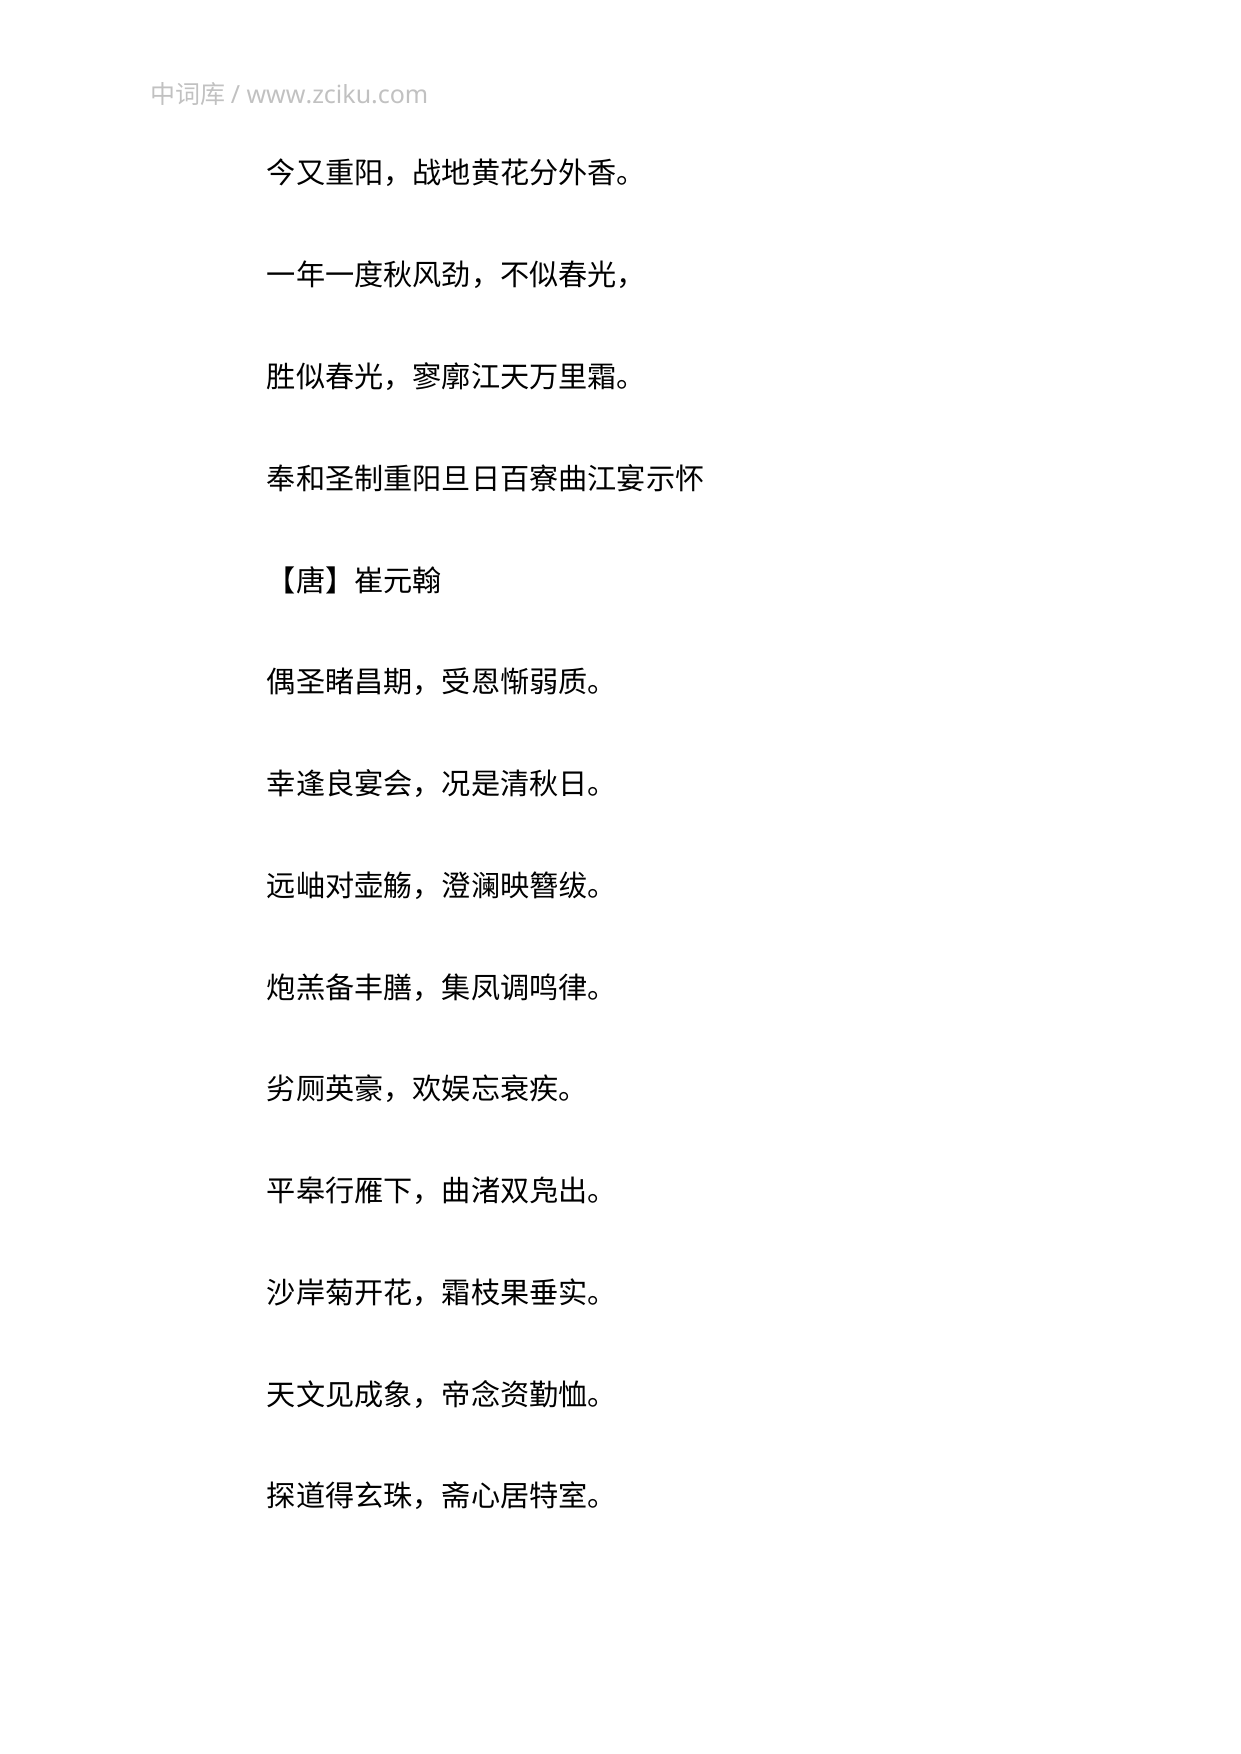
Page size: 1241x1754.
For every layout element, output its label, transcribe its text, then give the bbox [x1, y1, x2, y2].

text 胜似春光，寥廓江天万里霜。 [150, 353, 1090, 396]
text 今又重阳，战地黄花分外香。 [150, 150, 1090, 192]
text 一年一度秋风劲，不似春光， [150, 252, 1090, 294]
text 【唐】崔元翰 [150, 557, 1090, 599]
text 沙岸菊开花，霜枝果垂实。 [150, 1269, 1090, 1312]
text 天文见成象，帝念资勤恤。 [150, 1371, 1090, 1413]
text 奉和圣制重阳旦日百寮曲江宴示怀 [150, 455, 1090, 498]
text 炮羔备丰膳，集凤调鸣律。 [150, 964, 1090, 1006]
text 劣厕英豪，欢娱忘衰疾。 [150, 1066, 1090, 1108]
text 幸逢良宴会，况是清秋日。 [150, 761, 1090, 803]
text 偶圣睹昌期，受恩惭弱质。 [150, 659, 1090, 701]
text 探道得玄珠，斋心居特室。 [150, 1473, 1090, 1515]
text 远岫对壶觞，澄澜映簪绂。 [150, 862, 1090, 905]
text 平皋行雁下，曲渚双凫出。 [150, 1168, 1090, 1210]
